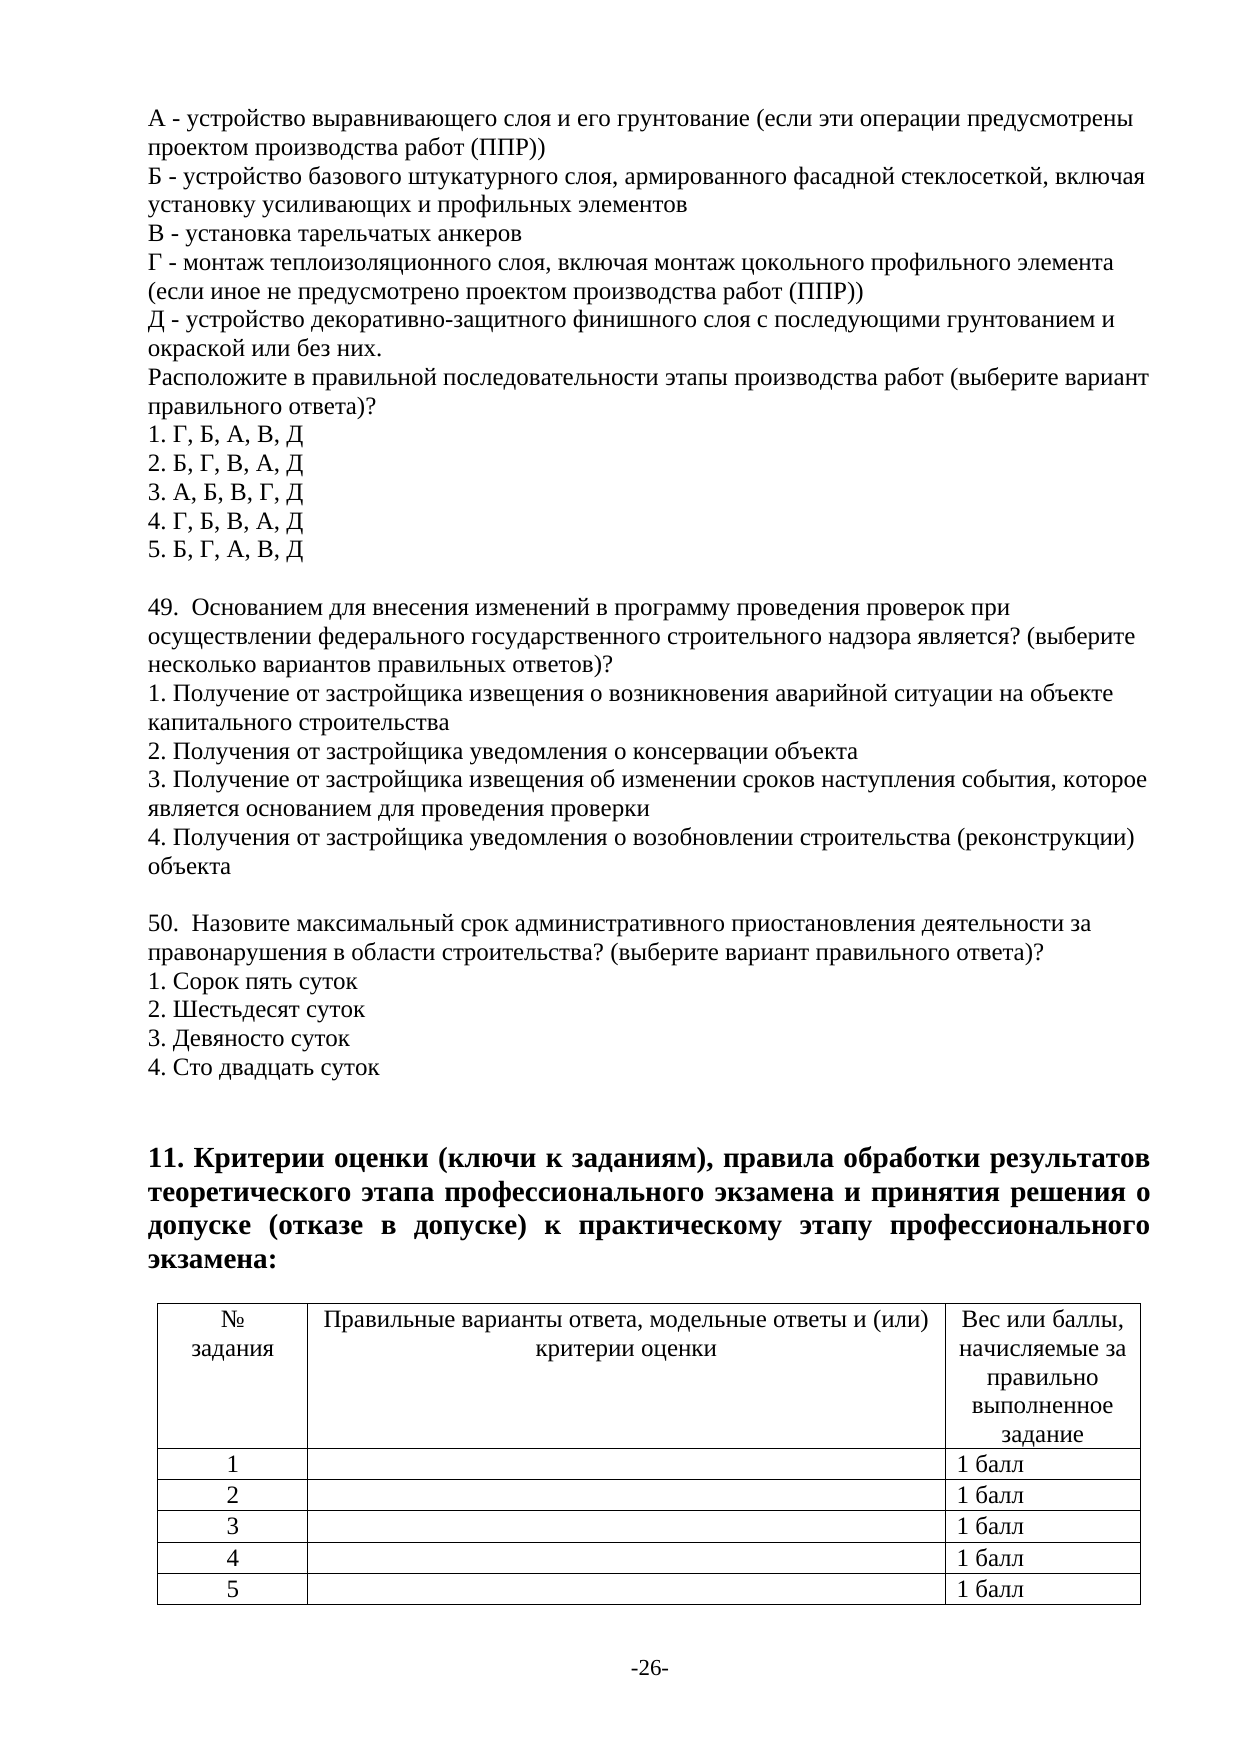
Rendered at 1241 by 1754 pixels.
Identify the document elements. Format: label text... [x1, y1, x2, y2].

text 1. Г, Б, А, В, Д [148, 419, 1152, 448]
text 49. Основанием для внесения изменений в программу проведения проверок при осуществлении федерального государственного строительного надзора является? (выберите несколько вариантов правильных ответов)? [148, 592, 1152, 678]
text 3. Получение от застройщика извещения об изменении сроков наступления события, которое является основанием для проведения проверки [148, 764, 1152, 822]
table_cell 1 балл [946, 1574, 1140, 1604]
text А - устройство выравнивающего слоя и его грунтование (если эти операции предусмотрены проектом производства работ (ППР)) [148, 103, 1152, 161]
text 2. Шестьдесят суток [148, 994, 1152, 1023]
text 50. Назовите максимальный срок административного приостановления деятельности за правонарушения в области строительства? (выберите вариант правильного ответа)? [148, 908, 1152, 966]
text 4. Получения от застройщика уведомления о возобновлении строительства (реконструкции) объекта [148, 822, 1152, 879]
text Б - устройство базового штукатурного слоя, армированного фасадной стеклосеткой, включая установку усиливающих и профильных элементов [148, 161, 1152, 218]
text 3. А, Б, В, Г, Д [148, 477, 1152, 506]
text Г - монтаж теплоизоляционного слоя, включая монтаж цокольного профильного элемента (если иное не предусмотрено проектом производства работ (ППР)) [148, 247, 1152, 304]
table_cell [308, 1480, 945, 1510]
text 5. Б, Г, А, В, Д [148, 534, 1152, 563]
table_cell 3 [158, 1511, 307, 1542]
table_header Вес или баллы, начисляемые за правильно выполненное задание [946, 1304, 1140, 1448]
text Д - устройство декоративно-защитного финишного слоя с последующими грунтованием и окраской или без них. [148, 304, 1152, 362]
text 4. Г, Б, В, А, Д [148, 506, 1152, 534]
table_cell [308, 1574, 945, 1604]
table_cell [308, 1543, 945, 1573]
text Расположите в правильной последовательности этапы производства работ (выберите вариант правильного ответа)? [148, 362, 1152, 419]
text В - установка тарельчатых анкеров [148, 218, 1152, 247]
table_cell 4 [158, 1543, 307, 1573]
table_cell [308, 1511, 945, 1542]
table_header № задания [158, 1304, 307, 1448]
text 3. Девяносто суток [148, 1023, 1152, 1052]
table_cell 1 [158, 1449, 307, 1479]
table_cell 5 [158, 1574, 307, 1604]
text 2. Б, Г, В, А, Д [148, 448, 1152, 477]
table_cell 2 [158, 1480, 307, 1510]
text 1. Сорок пять суток [148, 966, 1152, 994]
table_header Правильные варианты ответа, модельные ответы и (или) критерии оценки [308, 1304, 945, 1448]
text 2. Получения от застройщика уведомления о консервации объекта [148, 736, 1152, 764]
table_cell 1 балл [946, 1480, 1140, 1510]
text 1. Получение от застройщика извещения о возникновения аварийной ситуации на объекте капитального строительства [148, 678, 1152, 736]
text 11. Критерии оценки (ключи к заданиям), правила обработки результатов теоретического этапа профессионального экзамена и принятия решения о допуске (отказе в допуске) к практическому этапу профессионального экзамена: [148, 1140, 1152, 1274]
table_cell 1 балл [946, 1543, 1140, 1573]
text 4. Сто двадцать суток [148, 1052, 1152, 1081]
table_cell 1 балл [946, 1449, 1140, 1479]
table_cell 1 балл [946, 1511, 1140, 1542]
table_cell [308, 1449, 945, 1479]
